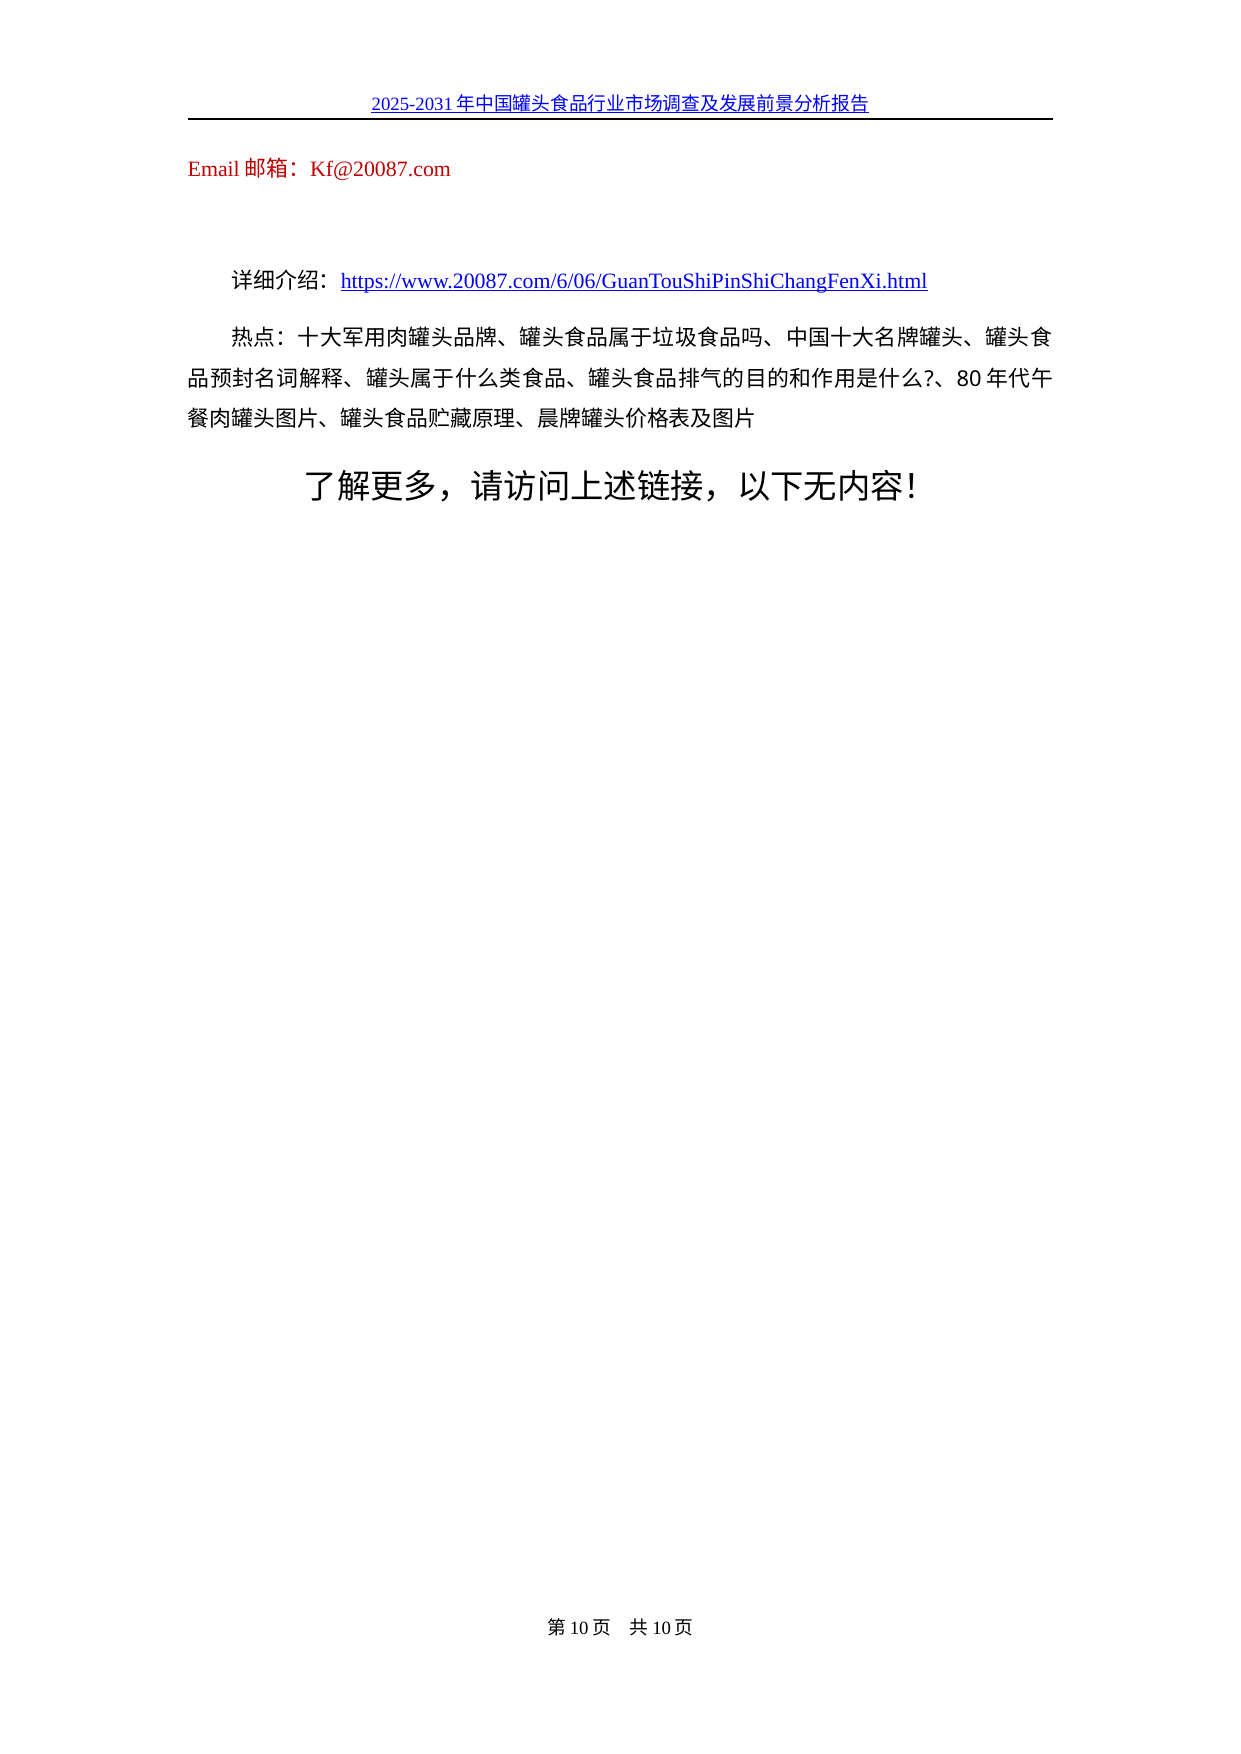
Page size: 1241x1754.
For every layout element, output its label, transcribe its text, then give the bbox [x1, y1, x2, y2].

text Email邮箱：Kf@20087.com [187, 150, 1053, 183]
text 详细介绍：https://www.20087.com/6/06/GuanTouShiPinShiChangFenXi.html [187, 263, 1053, 296]
title 了解更多，请访问上述链接，以下无内容！ [187, 451, 1053, 516]
text 热点：十大军用肉罐头品牌、罐头食品属于垃圾食品吗、中国十大名牌罐头、罐头食品预封名词解释、罐头属于什么类食品、罐头食品排气的目的和作用是什么?、80年代午餐肉罐头图片、罐头食品贮藏原理、晨牌罐头价格表及图片 [187, 320, 1053, 433]
